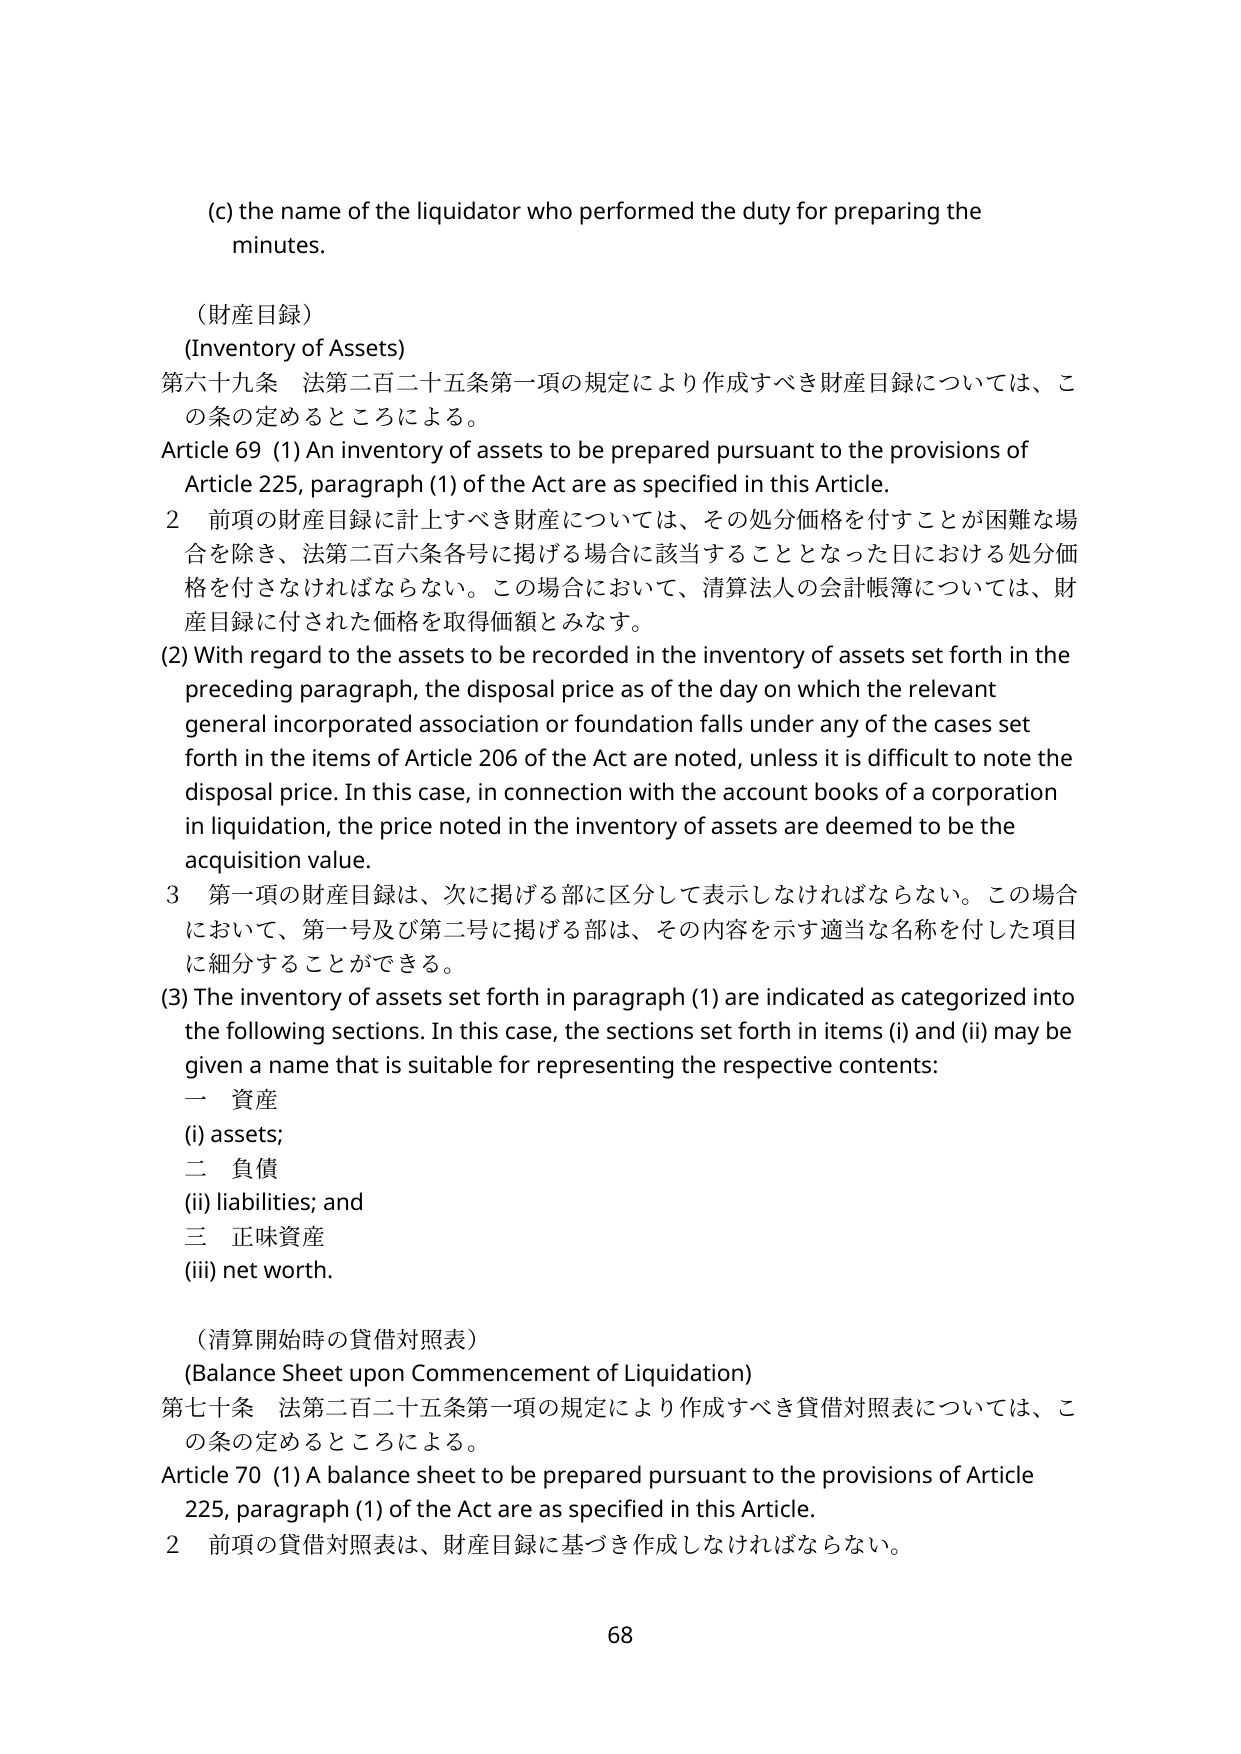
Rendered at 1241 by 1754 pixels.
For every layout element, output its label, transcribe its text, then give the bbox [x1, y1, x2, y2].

text (Inventory of Assets) [184, 330, 1079, 364]
text Article 69 (1) An inventory of assets to be prepared pursuant to the provisions of Article 225, paragraph (1) of the Act are as specified in this Article. [161, 433, 1079, 501]
text （財産目録） [184, 296, 1079, 330]
text Article 70 (1) A balance sheet to be prepared pursuant to the provisions of Article 225, paragraph (1) of the Act are as specified in this Article. [161, 1458, 1079, 1526]
text (c) the name of the liquidator who performed the duty for preparing the minutes. [207, 194, 1079, 262]
text ２ 前項の貸借対照表は、財産目録に基づき作成しなければならない。 [161, 1526, 1079, 1560]
text 三 正味資産 [184, 1219, 1079, 1253]
text （清算開始時の貸借対照表） [184, 1321, 1079, 1355]
text (ii) liabilities; and [184, 1184, 1079, 1219]
text (2) With regard to the assets to be recorded in the inventory of assets set forth in the preceding paragraph, the disposal price as of the day on which the relevant general incorporated association or foundation falls under any of the cases set forth in the items of Article 206 of the Act are noted, unless it is difficult to note the disposal price. In this case, in connection with the account books of a corporation in liquidation, the price noted in the inventory of assets are deemed to be the acquisition value. [161, 638, 1079, 877]
text ２ 前項の財産目録に計上すべき財産については、その処分価格を付すことが困難な場合を除き、法第二百六条各号に掲げる場合に該当することとなった日における処分価格を付さなければならない。この場合において、清算法人の会計帳簿については、財産目録に付された価格を取得価額とみなす。 [161, 501, 1079, 638]
text 二 負債 [184, 1150, 1079, 1184]
text (iii) net worth. [184, 1253, 1079, 1287]
text ３ 第一項の財産目録は、次に掲げる部に区分して表示しなければならない。この場合において、第一号及び第二号に掲げる部は、その内容を示す適当な名称を付した項目に細分することができる。 [161, 877, 1079, 979]
text (Balance Sheet upon Commencement of Liquidation) [184, 1355, 1079, 1389]
text (i) assets; [184, 1116, 1079, 1150]
text 一 資産 [184, 1082, 1079, 1116]
text 第六十九条 法第二百二十五条第一項の規定により作成すべき財産目録については、この条の定めるところによる。 [161, 364, 1079, 433]
text (3) The inventory of assets set forth in paragraph (1) are indicated as categorized into the following sections. In this case, the sections set forth in items (i) and (ii) may be given a name that is suitable for representing the respective contents: [161, 979, 1079, 1082]
text 第七十条 法第二百二十五条第一項の規定により作成すべき貸借対照表については、この条の定めるところによる。 [161, 1389, 1079, 1458]
